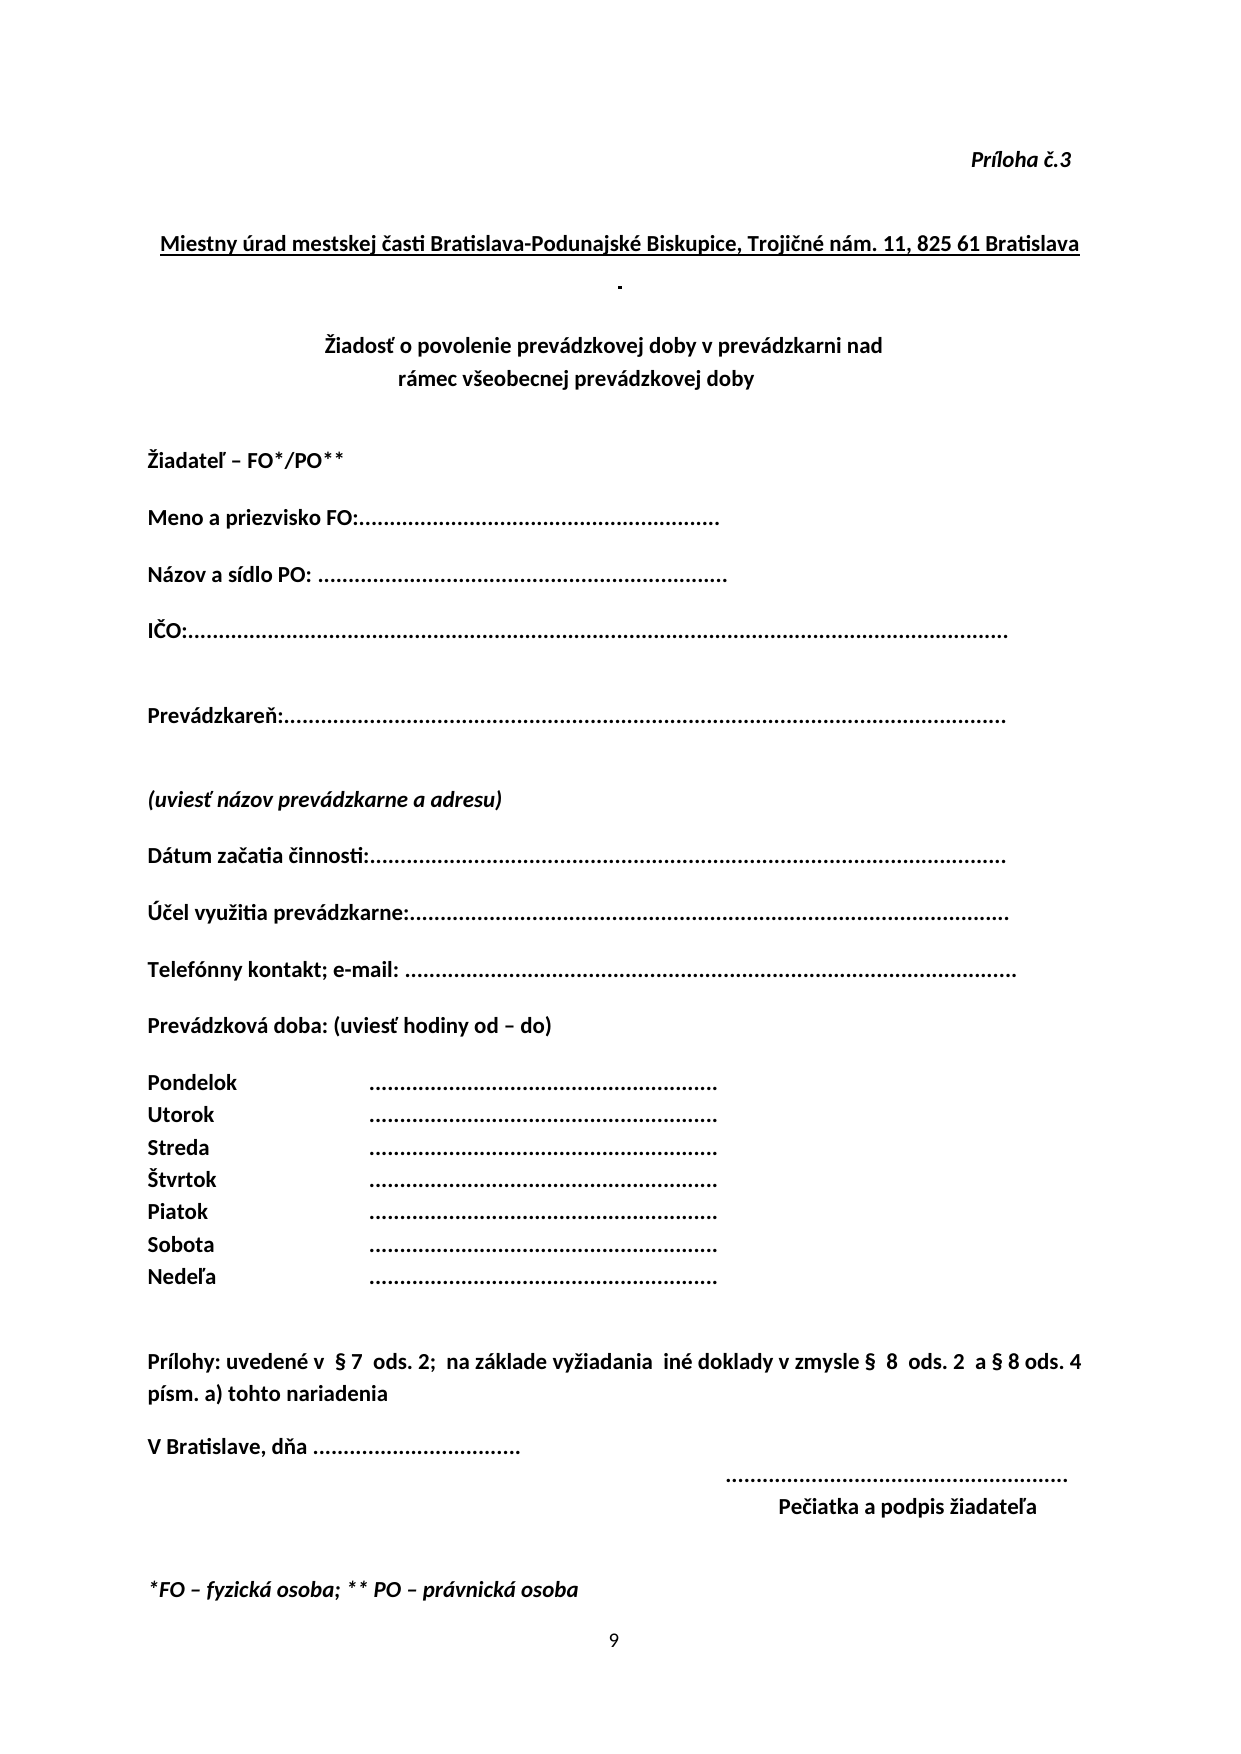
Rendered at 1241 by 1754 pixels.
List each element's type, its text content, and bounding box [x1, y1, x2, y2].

text Štvrtok ......................................................... [147, 1165, 1105, 1193]
text Žiadateľ – FO*/PO** [147, 447, 1105, 475]
text Názov a sídlo PO: ................................................................... [147, 560, 1105, 588]
text Utorok ......................................................... [147, 1101, 1105, 1129]
text V Bratislave, dňa .................................. [147, 1432, 1105, 1460]
text Príloha č.3 [135, 146, 1073, 173]
text Dátum začatia činnosti:........................................................................................................ [147, 842, 1105, 870]
text (uviesť názov prevádzkarne a adresu) [147, 786, 1105, 813]
text Pondelok ......................................................... [147, 1068, 1105, 1096]
text IČO:...................................................................................................................................... [147, 616, 1105, 644]
text Prevádzkareň:...................................................................................................................... [147, 701, 1105, 729]
text Miestny úrad mestskej časti Bratislava-Podunajské Biskupice, Trojičné nám. 11, 825 61 Bratislava [135, 229, 1105, 258]
text Žiadosť o povolenie prevádzkovej doby v prevádzkarni nad rámec všeobecnej prevádzkovej doby [324, 332, 917, 392]
text Piatok ......................................................... [147, 1197, 1105, 1226]
text Telefónny kontakt; e-mail: .................................................................................................... [147, 955, 1105, 983]
text Účel využitia prevádzkarne:.................................................................................................. [147, 898, 1105, 926]
text Pečiatka a podpis žiadateľa [737, 1492, 1105, 1521]
text Nedeľa ......................................................... [147, 1262, 1105, 1290]
text Meno a priezvisko FO:........................................................... [147, 503, 1105, 531]
text Sobota ......................................................... [147, 1230, 1105, 1258]
text Prevádzková doba: (uviesť hodiny od – do) [147, 1011, 1105, 1039]
text Prílohy: uvedené v § 7 ods. 2; na základe vyžiadania iné doklady v zmysle § 8 ods. 2 a § 8 ods. 4 písm. a) tohto nariadenia [147, 1347, 1085, 1407]
text *FO – fyzická osoba; ** PO – právnická osoba........................................................ [147, 1575, 649, 1603]
text Streda ......................................................... [147, 1133, 1105, 1161]
